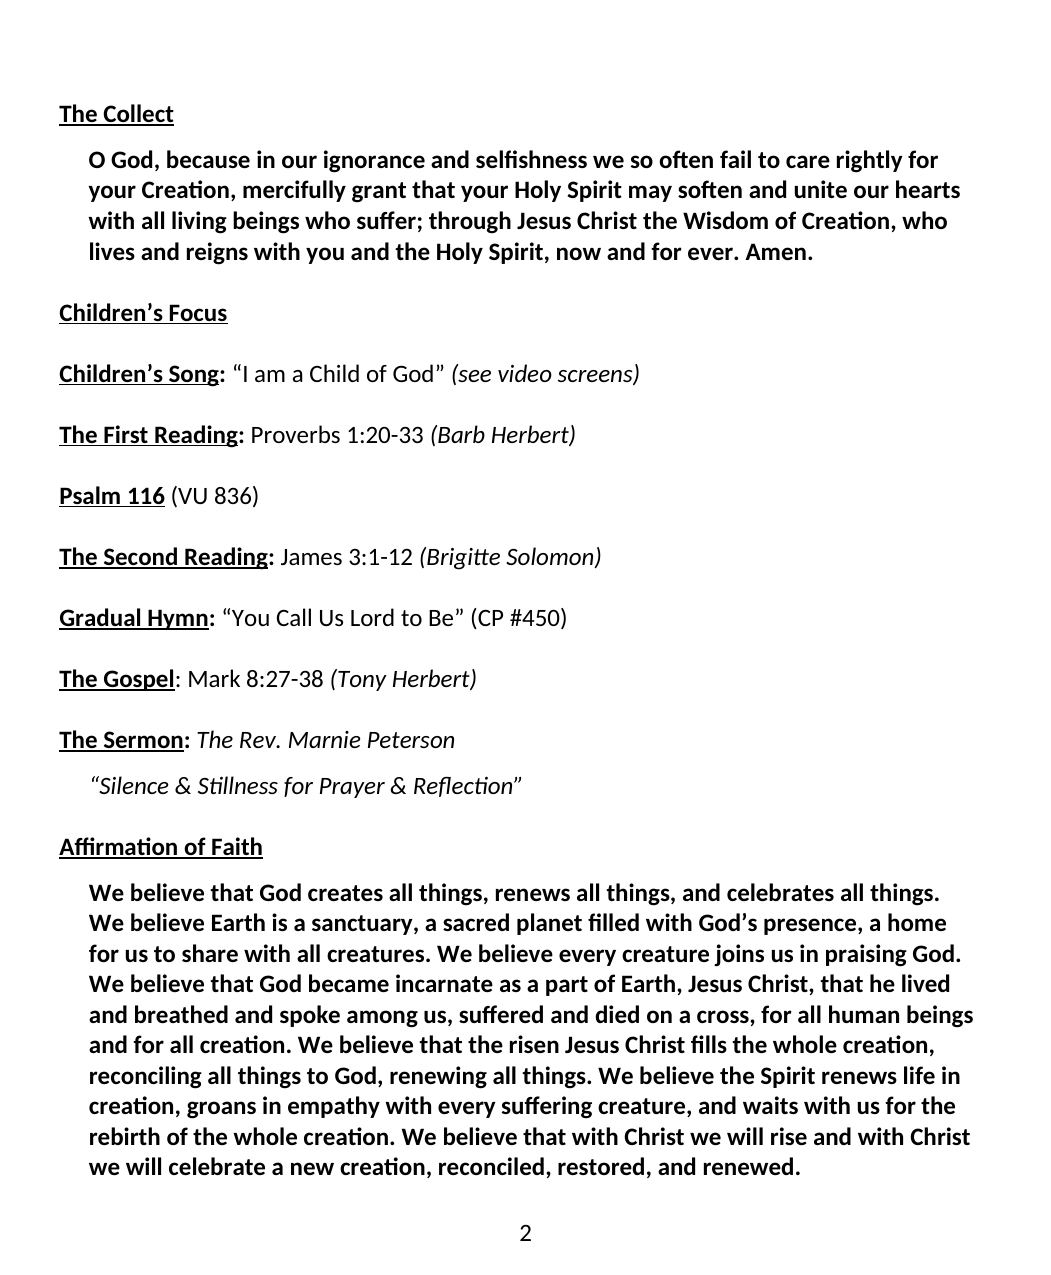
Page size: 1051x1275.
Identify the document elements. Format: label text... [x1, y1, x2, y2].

text and for all creation. We believe that the risen Jesus Christ fills the whole creation, [89, 1029, 991, 1060]
text for us to share with all creatures. We believe every creature joins us in praising God. [89, 938, 991, 968]
text We believe that God creates all things, renews all things, and celebrates all things. [89, 877, 991, 907]
text The Collect [59, 98, 991, 129]
text Affirmation of Faith [59, 831, 991, 861]
text The Sermon: The Rev. Marnie Peterson [59, 724, 991, 754]
text Psalm 116 (VU 836) [59, 480, 991, 510]
text O God, because in our ignorance and selfishness we so often fail to care rightly for your Creation, mercifully grant that your Holy Spirit may soften and unite our hearts with all living beings who suffer; through Jesus Christ the Wisdom of Creation, who lives and reigns with you and the Holy Spirit, now and for ever. Amen. [59, 129, 991, 266]
text The Second Reading: James 3:1-12 (Brigitte Solomon) [59, 541, 991, 571]
text Children’s Song: “I am a Child of God” (see video screens) [59, 358, 991, 388]
text Gradual Hymn: “You Call Us Lord to Be” (CP #450) [59, 602, 991, 632]
text The First Reading: Proverbs 1:20-33 (Barb Herbert) [59, 419, 991, 449]
text We believe that God became incarnate as a part of Earth, Jesus Christ, that he lived [89, 968, 991, 999]
text we will celebrate a new creation, reconciled, restored, and renewed. [89, 1151, 991, 1182]
text creation, groans in empathy with every suffering creature, and waits with us for the [89, 1090, 991, 1121]
text The Gospel: Mark 8:27-38 (Tony Herbert) [59, 663, 991, 693]
text rebirth of the whole creation. We believe that with Christ we will rise and with Christ [89, 1121, 991, 1151]
text “Silence & Stillness for Prayer & Reflection” [89, 770, 991, 800]
text and breathed and spoke among us, suffered and died on a cross, for all human beings [89, 999, 991, 1029]
text We believe Earth is a sanctuary, a sacred planet filled with God’s presence, a home [89, 907, 991, 938]
text reconciling all things to God, renewing all things. We believe the Spirit renews life in [89, 1060, 991, 1090]
text Children’s Focus [59, 297, 991, 327]
